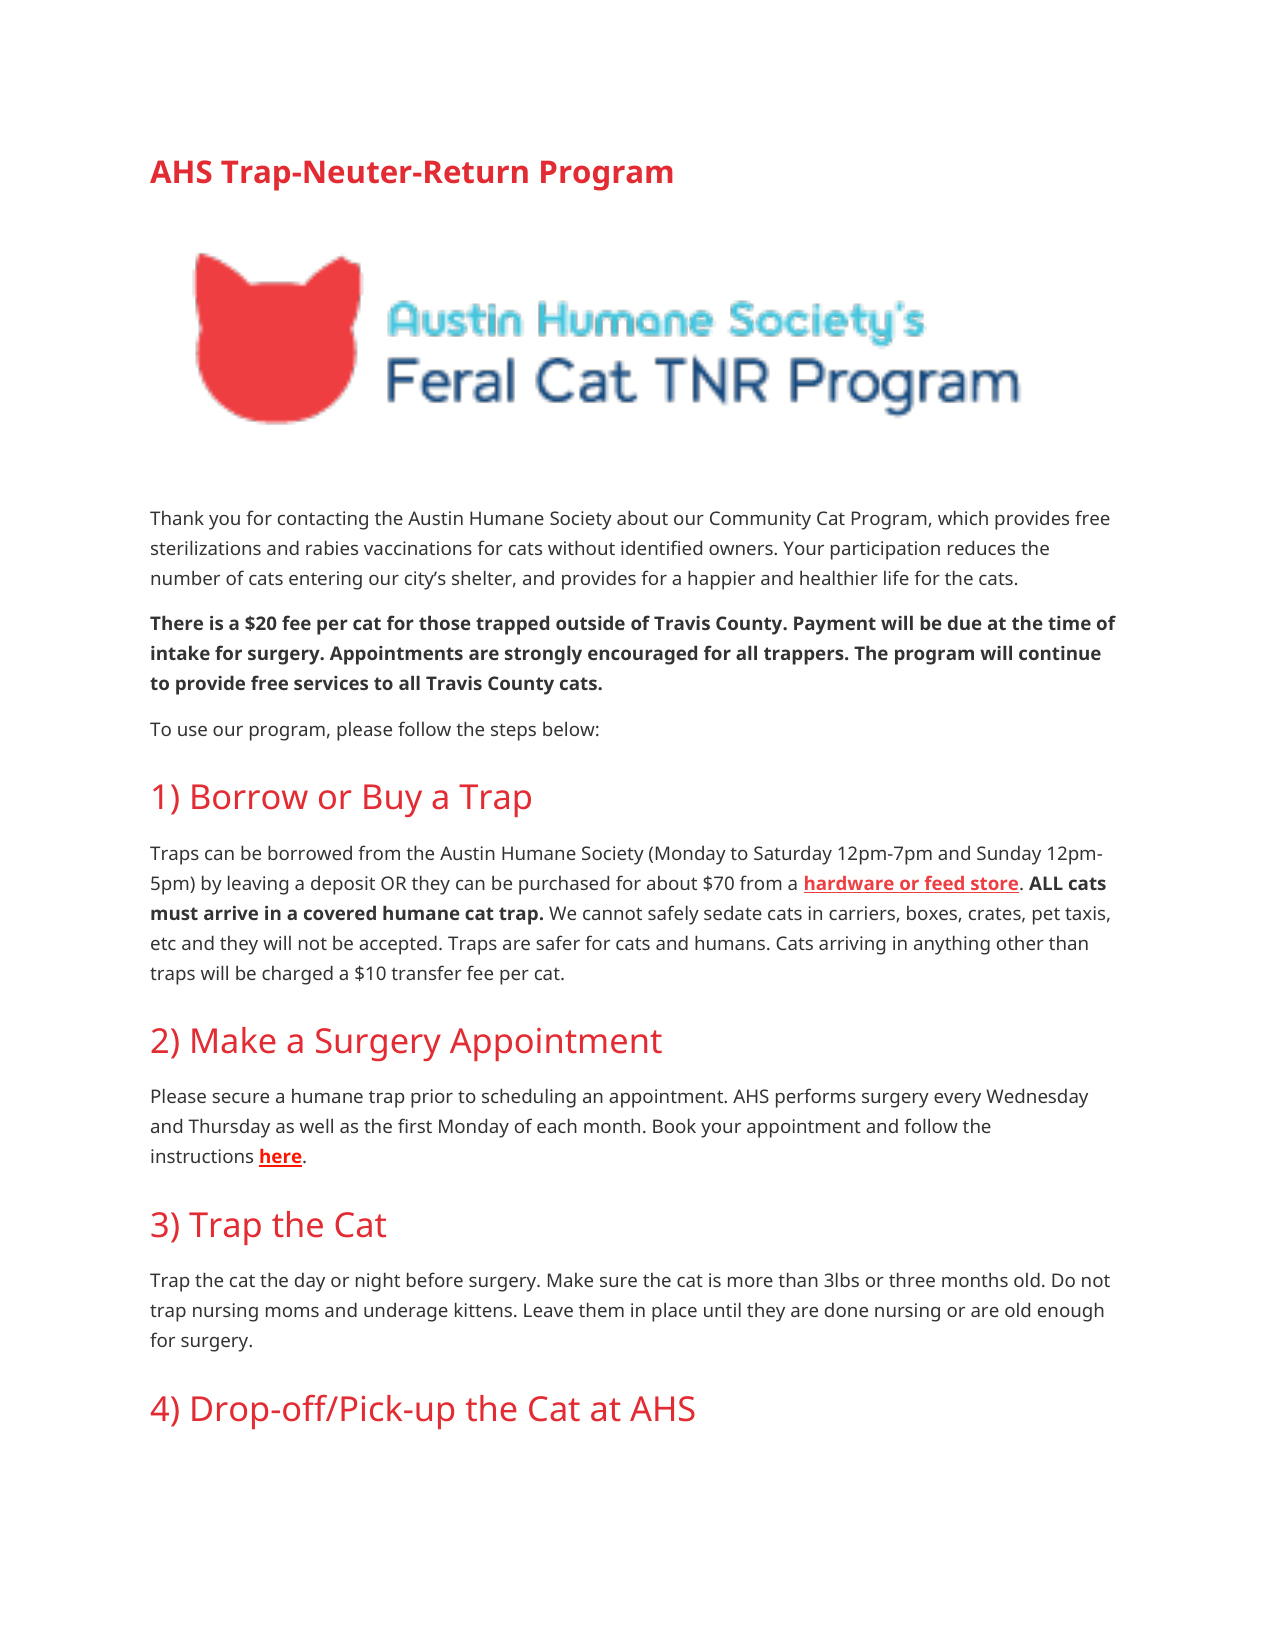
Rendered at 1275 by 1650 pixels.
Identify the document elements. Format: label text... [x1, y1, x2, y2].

text Please secure a humane trap prior to scheduling an appointment. AHS performs surgery every Wednesday and Thursday as well as the first Monday of each month. Book your appointment and follow the instructions here. [150, 1079, 1125, 1169]
text 2) Make a Surgery Appointment [150, 1017, 1125, 1063]
text To use our program, please follow the steps below: [150, 712, 1125, 742]
text Thank you for contacting the Austin Humane Society about our Community Cat Program, which provides free sterilizations and rabies vaccinations for cats without identified owners. Your participation reduces the number of cats entering our city’s shelter, and provides for a happier and healthier life for the cats. [150, 500, 1125, 590]
text Trap the cat the day or night before surgery. Make sure the cat is more than 3lbs or three months old. Do not trap nursing moms and underage kittens. Leave them in place until they are done nursing or are old enough for surgery. [150, 1263, 1125, 1353]
text 4) Drop-off/Pick-up the Cat at AHS [150, 1384, 1125, 1431]
text There is a $20 fee per cat for those trapped outside of Travis County. Payment will be due at the time of intake for surgery. Appointments are strongly encouraged for all trappers. The program will continue to provide free services to all Travis County cats. [150, 606, 1125, 696]
text 1) Borrow or Buy a Trap [150, 773, 1125, 820]
text Traps can be borrowed from the Austin Humane Society (Monday to Saturday 12pm-7pm and Sunday 12pm-5pm) by leaving a deposit OR they can be purchased for about $70 from a hardware or feed store. ALL cats must arrive in a covered humane cat trap. We cannot safely sedate cats in carriers, boxes, crates, pet taxis, etc and they will not be accepted. Traps are safer for cats and humans. Cats arriving in anything other than traps will be charged a $10 transfer fee per cat. [150, 835, 1125, 985]
text AHS Trap-Neuter-Return Program [150, 150, 1125, 193]
picture [150, 192, 1094, 485]
text 3) Trap the Cat [150, 1200, 1125, 1247]
